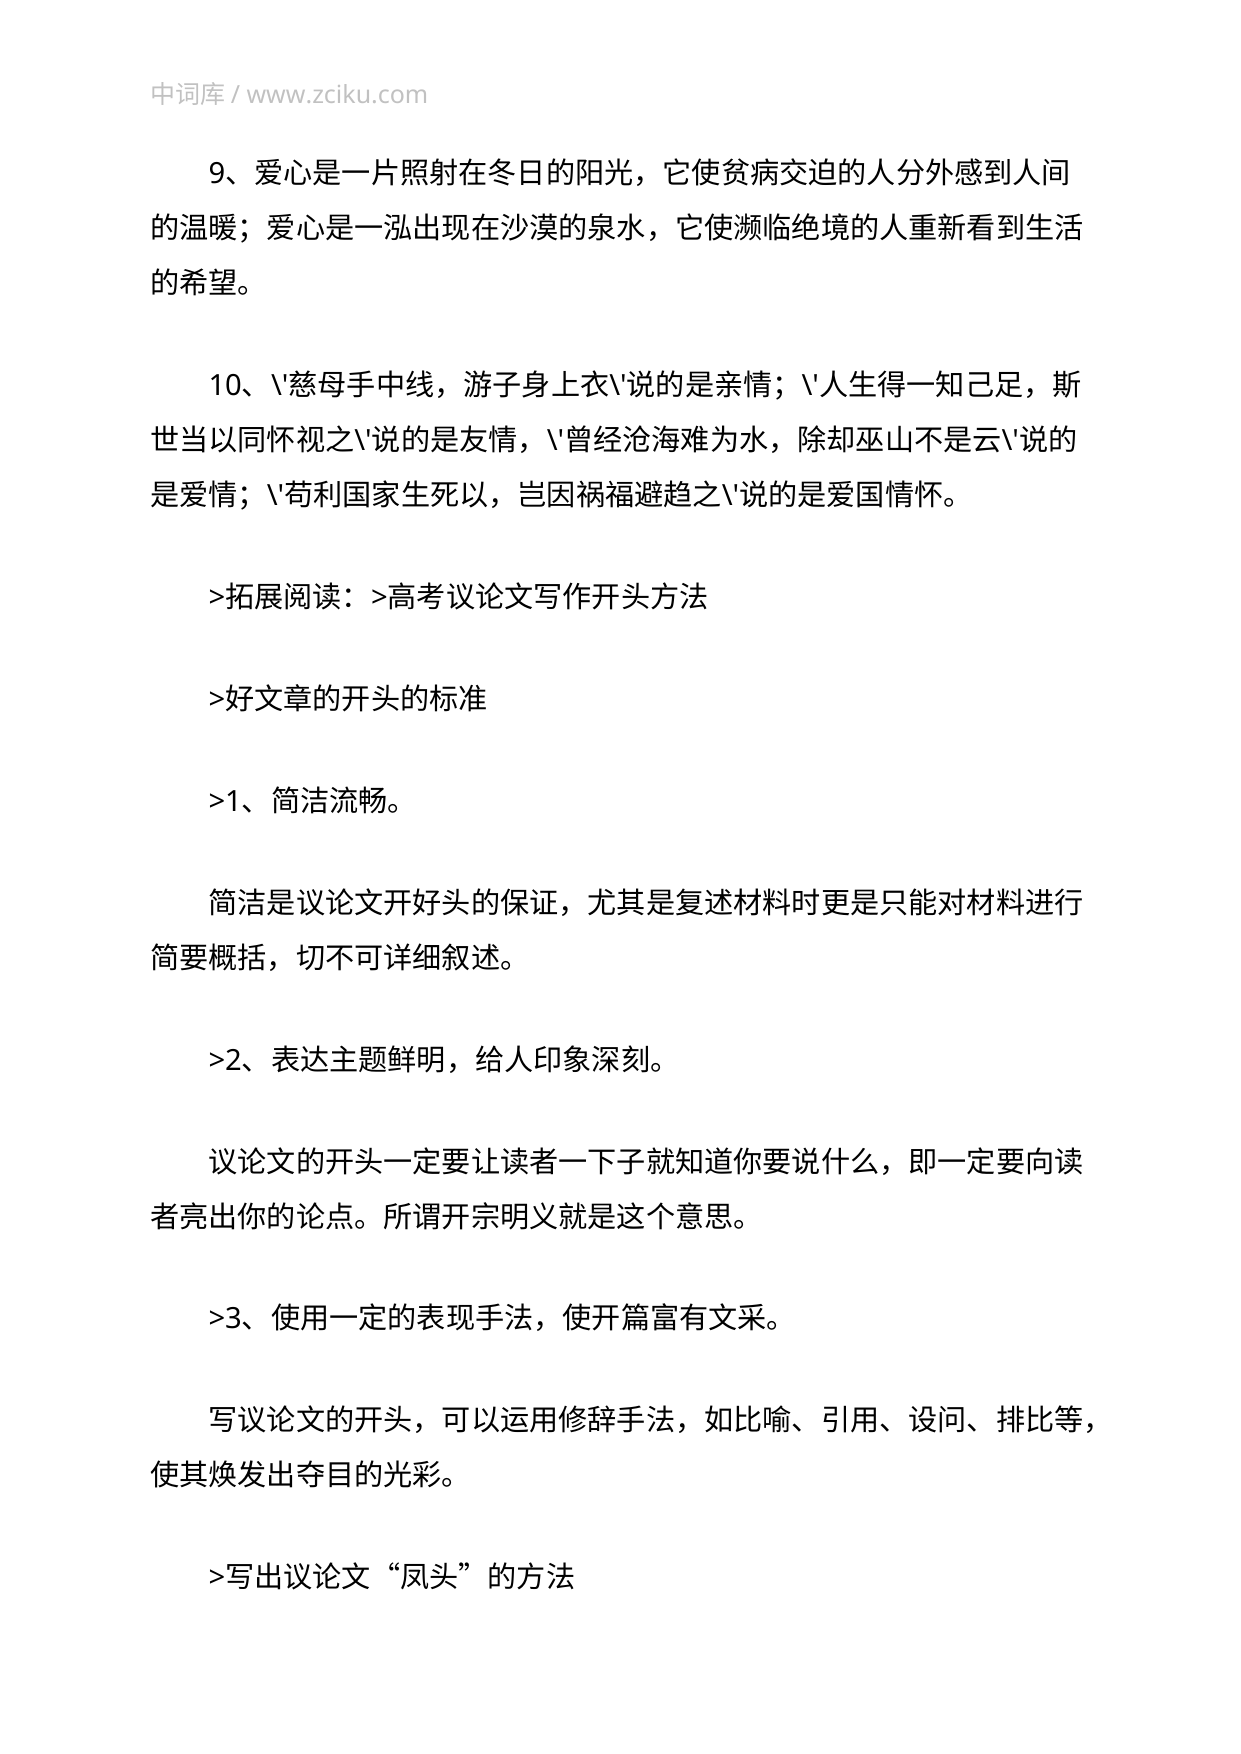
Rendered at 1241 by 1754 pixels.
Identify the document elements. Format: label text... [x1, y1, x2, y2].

text >好文章的开头的标准 [150, 676, 1090, 718]
text >3、使用一定的表现手法，使开篇富有文采。 [150, 1295, 1090, 1337]
text 10、\'慈母手中线，游子身上衣\'说的是亲情；\'人生得一知己足，斯世当以同怀视之\'说的是友情，\'曾经沧海难为水，除却巫山不是云\'说的是爱情；\'苟利国家生死以，岂因祸福避趋之\'说的是爱国情怀。 [150, 362, 1090, 514]
text >2、表达主题鲜明，给人印象深刻。 [150, 1036, 1090, 1079]
text 简洁是议论文开好头的保证，尤其是复述材料时更是只能对材料进行简要概括，切不可详细叙述。 [150, 879, 1090, 977]
text 9、爱心是一片照射在冬日的阳光，它使贫病交迫的人分外感到人间的温暖；爱心是一泓出现在沙漠的泉水，它使濒临绝境的人重新看到生活的希望。 [150, 150, 1090, 302]
text >写出议论文“凤头”的方法 [150, 1553, 1090, 1596]
text >1、简洁流畅。 [150, 778, 1090, 820]
text 议论文的开头一定要让读者一下子就知道你要说什么，即一定要向读者亮出你的论点。所谓开宗明义就是这个意思。 [150, 1138, 1090, 1235]
text 写议论文的开头，可以运用修辞手法，如比喻、引用、设问、排比等，使其焕发出夺目的光彩。 [150, 1397, 1090, 1494]
text >拓展阅读：>高考议论文写作开头方法 [150, 574, 1090, 616]
